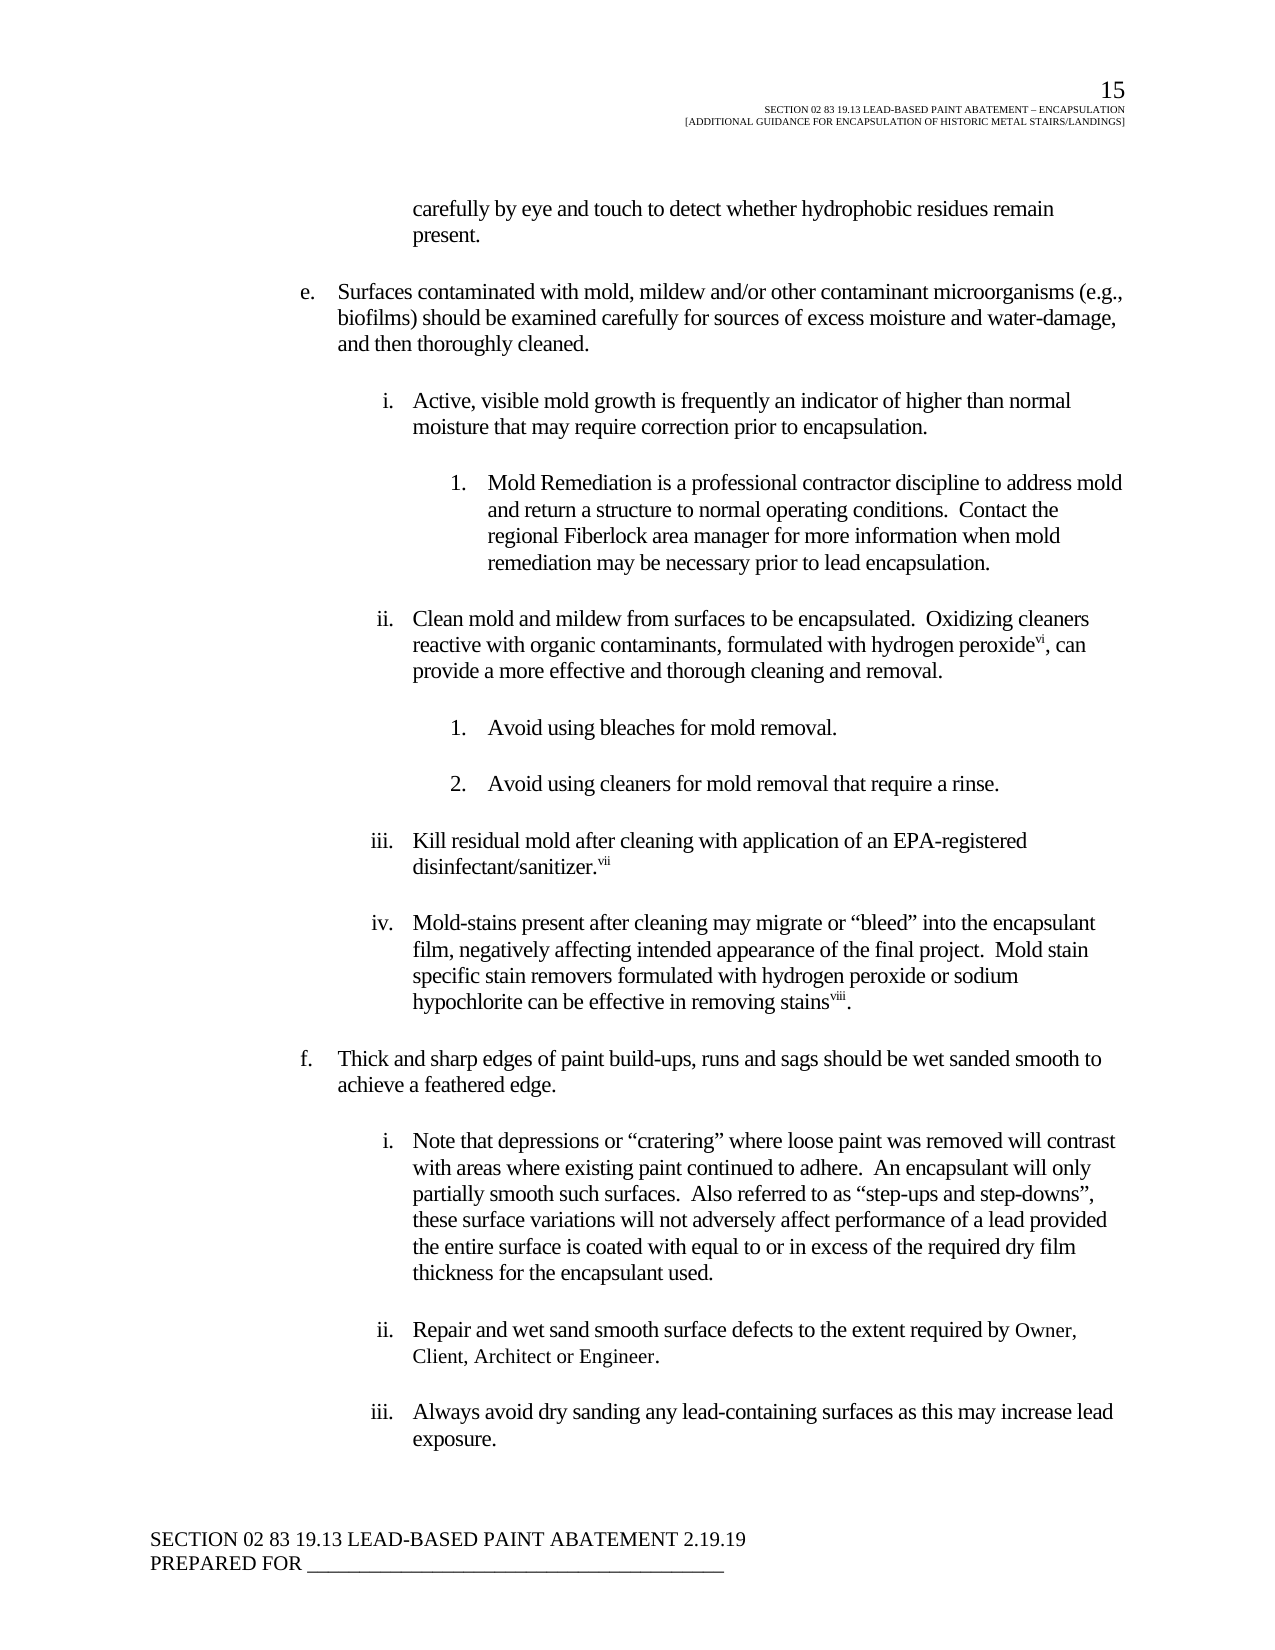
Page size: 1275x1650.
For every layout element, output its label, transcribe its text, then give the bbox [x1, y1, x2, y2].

list Note that depressions or “cratering” where loose paint was removed will contrast with areas where existing paint continued to adhere. An encapsulant will only partially smooth such surfaces. Also referred to as “step-ups and step-downs”, these surface variations will not adversely affect performance of a lead provided the entire surface is coated with equal to or in excess of the required dry film thickness for the encapsulant used. [394, 1127, 1125, 1286]
list Surfaces contaminated with mold, mildew and/or other contaminant microorganisms (e.g., biofilms) should be examined carefully for sources of excess moisture and water-damage, and then thoroughly cleaned. [300, 278, 1125, 357]
list Kill residual mold after cleaning with application of an EPA-registered disinfectant/sanitizer. [394, 827, 1125, 879]
list Clean mold and mildew from surfaces to be encapsulated. Oxidizing cleaners reactive with organic contaminants, formulated with hydrogen peroxide, can provide a more effective and thorough cleaning and removal. [394, 605, 1125, 684]
list Active, visible mold growth is frequently an indicator of higher than normal moisture that may require correction prior to encapsulation. [394, 387, 1125, 439]
list Avoid using cleaners for mold removal that require a rinse. [450, 770, 1125, 797]
list Mold Remediation is a professional contractor discipline to address mold and return a structure to normal operating conditions. Contact the regional Fiberlock area manager for more information when mold remediation may be necessary prior to lead encapsulation. [450, 469, 1125, 575]
list Avoid using bleaches for mold removal. [450, 714, 1125, 740]
list Always avoid dry sanding any lead-containing surfaces as this may increase lead exposure. [394, 1398, 1125, 1451]
list Mold-stains present after cleaning may migrate or “bleed” into the encapsulant film, negatively affecting intended appearance of the final project. Mold stain specific stain removers formulated with hydrogen peroxide or sodium hypochlorite can be effective in removing stains. [394, 909, 1125, 1015]
list Thick and sharp edges of paint build-ups, runs and sags should be wet sanded smooth to achieve a feathered edge. [300, 1045, 1125, 1097]
list Repair and wet sand smooth surface defects to the extent required by Owner, Client, Architect or Engineer. [394, 1316, 1125, 1368]
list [394, 195, 1125, 248]
